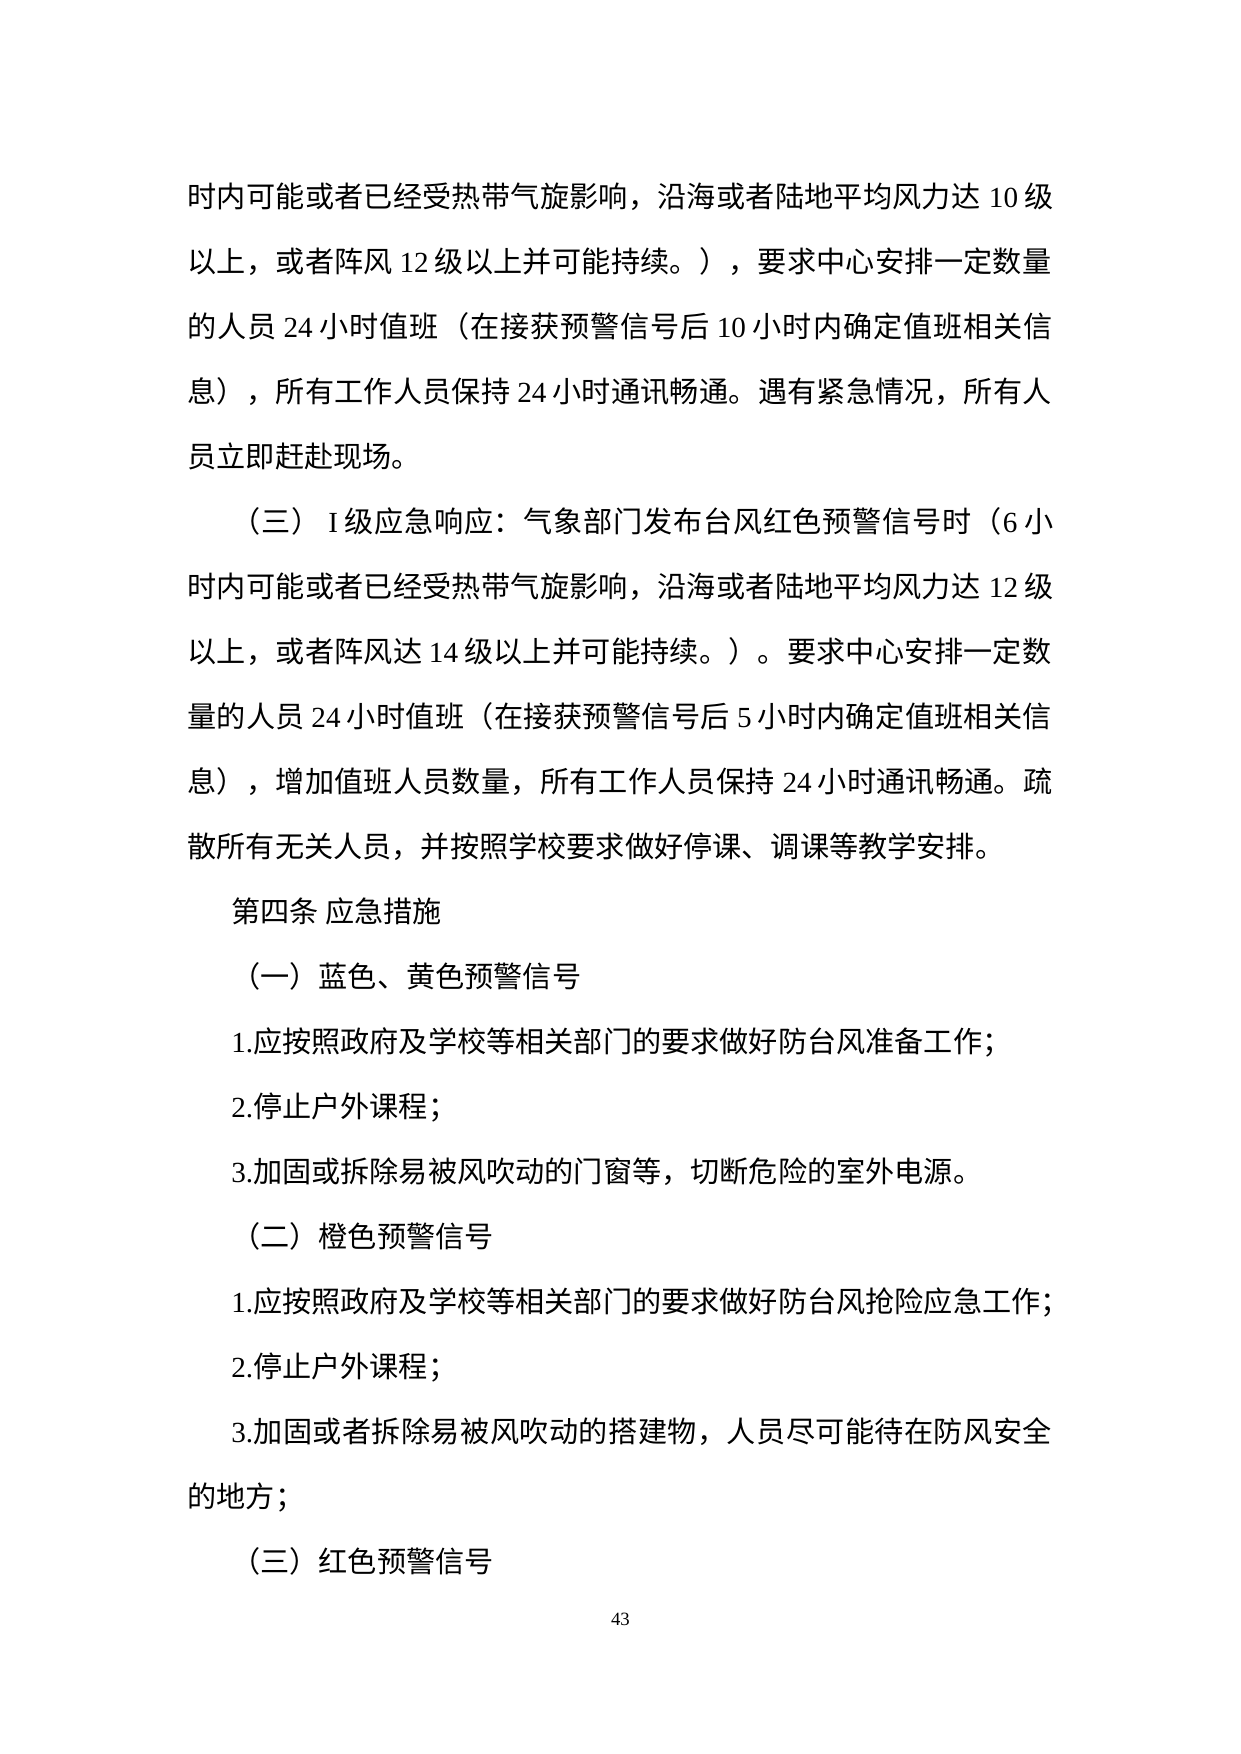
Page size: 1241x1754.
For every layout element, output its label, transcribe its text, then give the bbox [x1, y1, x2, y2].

text 3.加固或拆除易被风吹动的门窗等，切断危险的室外电源。 [187, 1137, 1053, 1202]
text 第四条 应急措施 [187, 877, 1053, 942]
text 1.应按照政府及学校等相关部门的要求做好防台风准备工作； [187, 1007, 1053, 1072]
text 2.停止户外课程； [187, 1072, 1053, 1137]
text 3.加固或者拆除易被风吹动的搭建物，人员尽可能待在防风安全的地方； [187, 1397, 1053, 1527]
text （三） I级应急响应：气象部门发布台风红色预警信号时（6小时内可能或者已经受热带气旋影响，沿海或者陆地平均风力达12级以上，或者阵风达14级以上并可能持续。）。要求中心安排一定数量的人员24小时值班（在接获预警信号后5小时内确定值班相关信息），增加值班人员数量，所有工作人员保持24小时通讯畅通。疏散所有无关人员，并按照学校要求做好停课、调课等教学安排。 [187, 487, 1053, 877]
text （二）橙色预警信号 [187, 1202, 1053, 1267]
text 1.应按照政府及学校等相关部门的要求做好防台风抢险应急工作； [187, 1267, 1053, 1332]
text （三）红色预警信号 [187, 1527, 1053, 1592]
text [187, 162, 1053, 487]
text 2.停止户外课程； [187, 1332, 1053, 1397]
text （一）蓝色、黄色预警信号 [187, 942, 1053, 1007]
